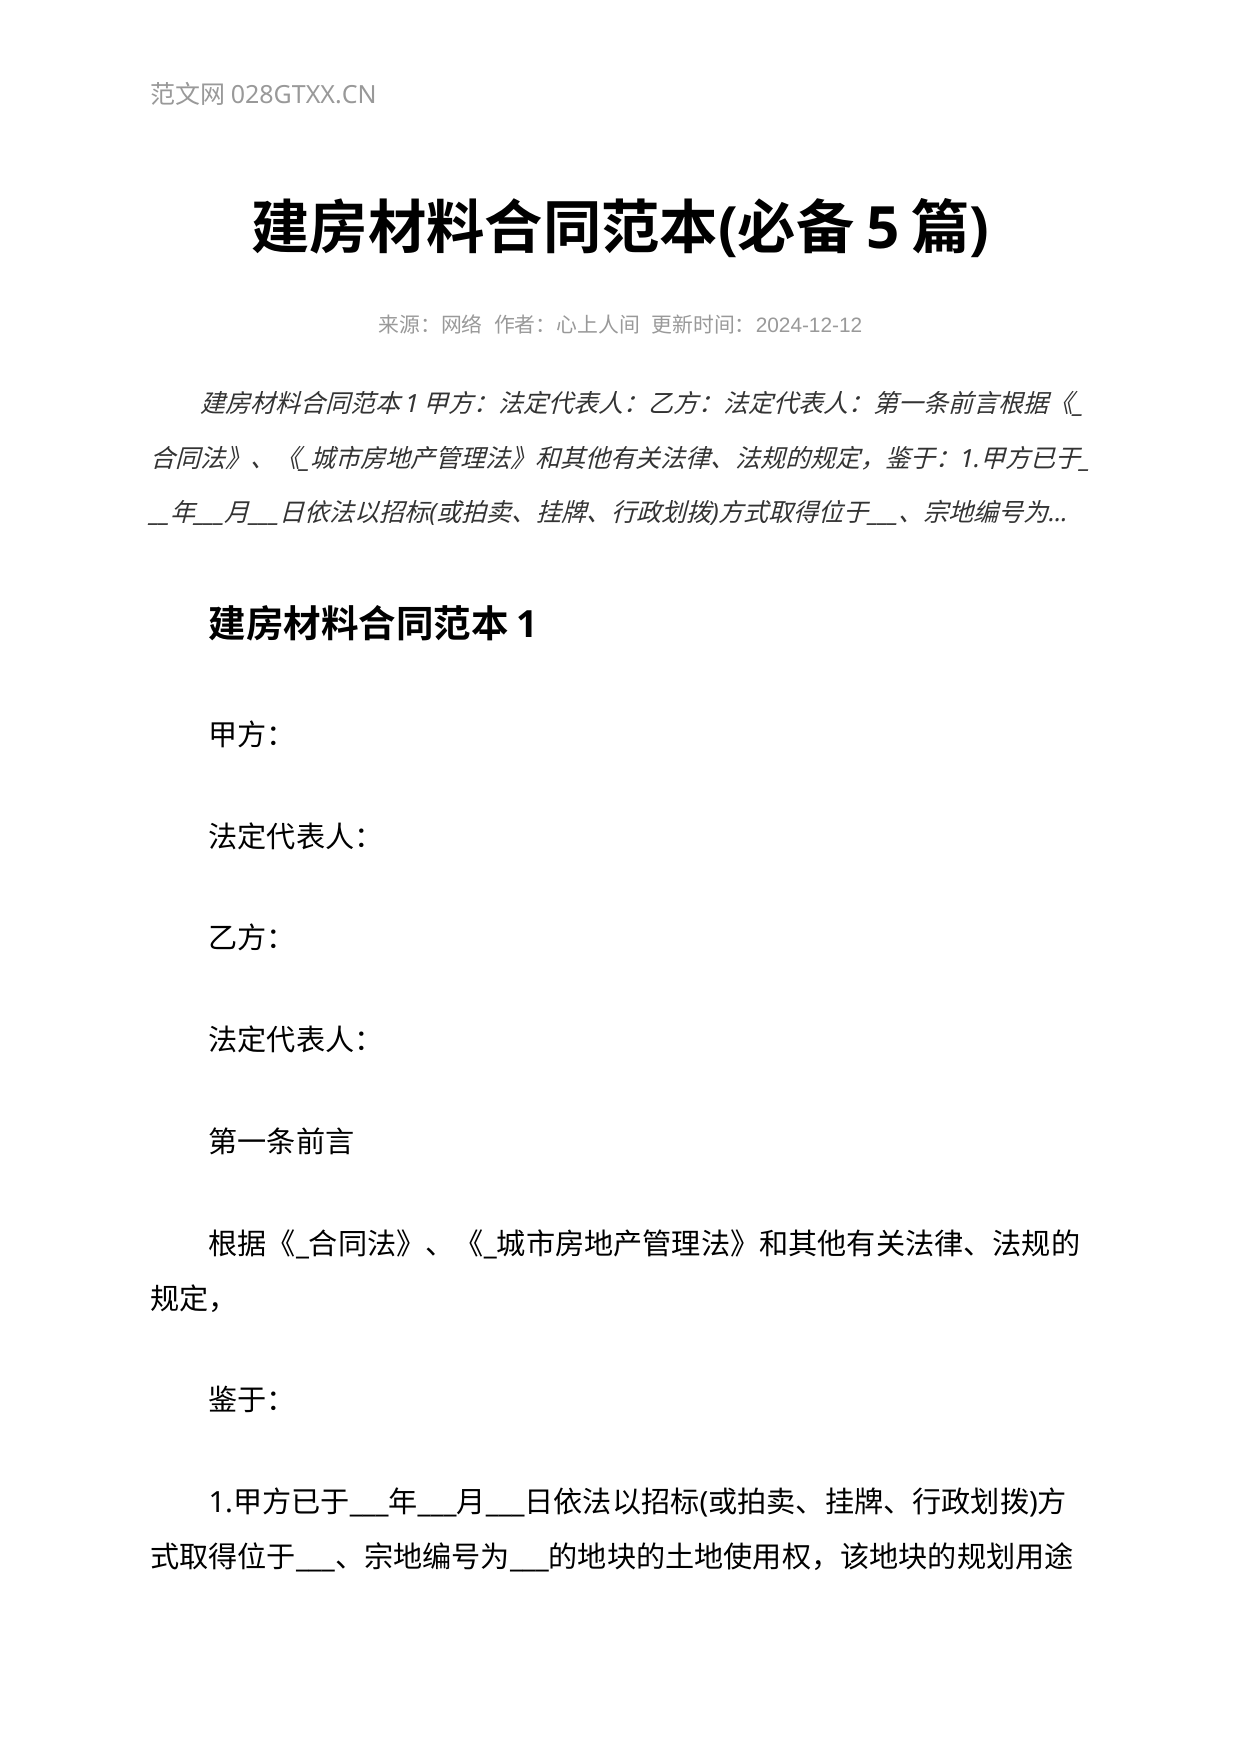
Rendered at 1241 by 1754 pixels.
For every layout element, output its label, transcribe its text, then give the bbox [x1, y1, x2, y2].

subtitle 建房材料合同范本(必备5篇) [150, 181, 1090, 266]
text 鉴于： [150, 1377, 1090, 1419]
text 第一条前言 [150, 1118, 1090, 1161]
text 法定代表人： [150, 813, 1090, 855]
text 乙方： [150, 915, 1090, 957]
text 建房材料合同范本1甲方：法定代表人：乙方：法定代表人：第一条前言根据《_合同法》、《_城市房地产管理法》和其他有关法律、法规的规定，鉴于：1.甲方已于___年___月___日依法以招标(或拍卖、挂牌、行政划拨)方式取得位于___、宗地编号为... [150, 384, 1090, 529]
text 根据《_合同法》、《_城市房地产管理法》和其他有关法律、法规的规定， [150, 1220, 1090, 1317]
text 来源：网络 作者：心上人间 更新时间：2024-12-12 [150, 313, 1090, 337]
text 甲方： [150, 711, 1090, 754]
text 建房材料合同范本1 [150, 594, 1090, 648]
text 法定代表人： [150, 1017, 1090, 1059]
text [150, 1479, 1090, 1576]
